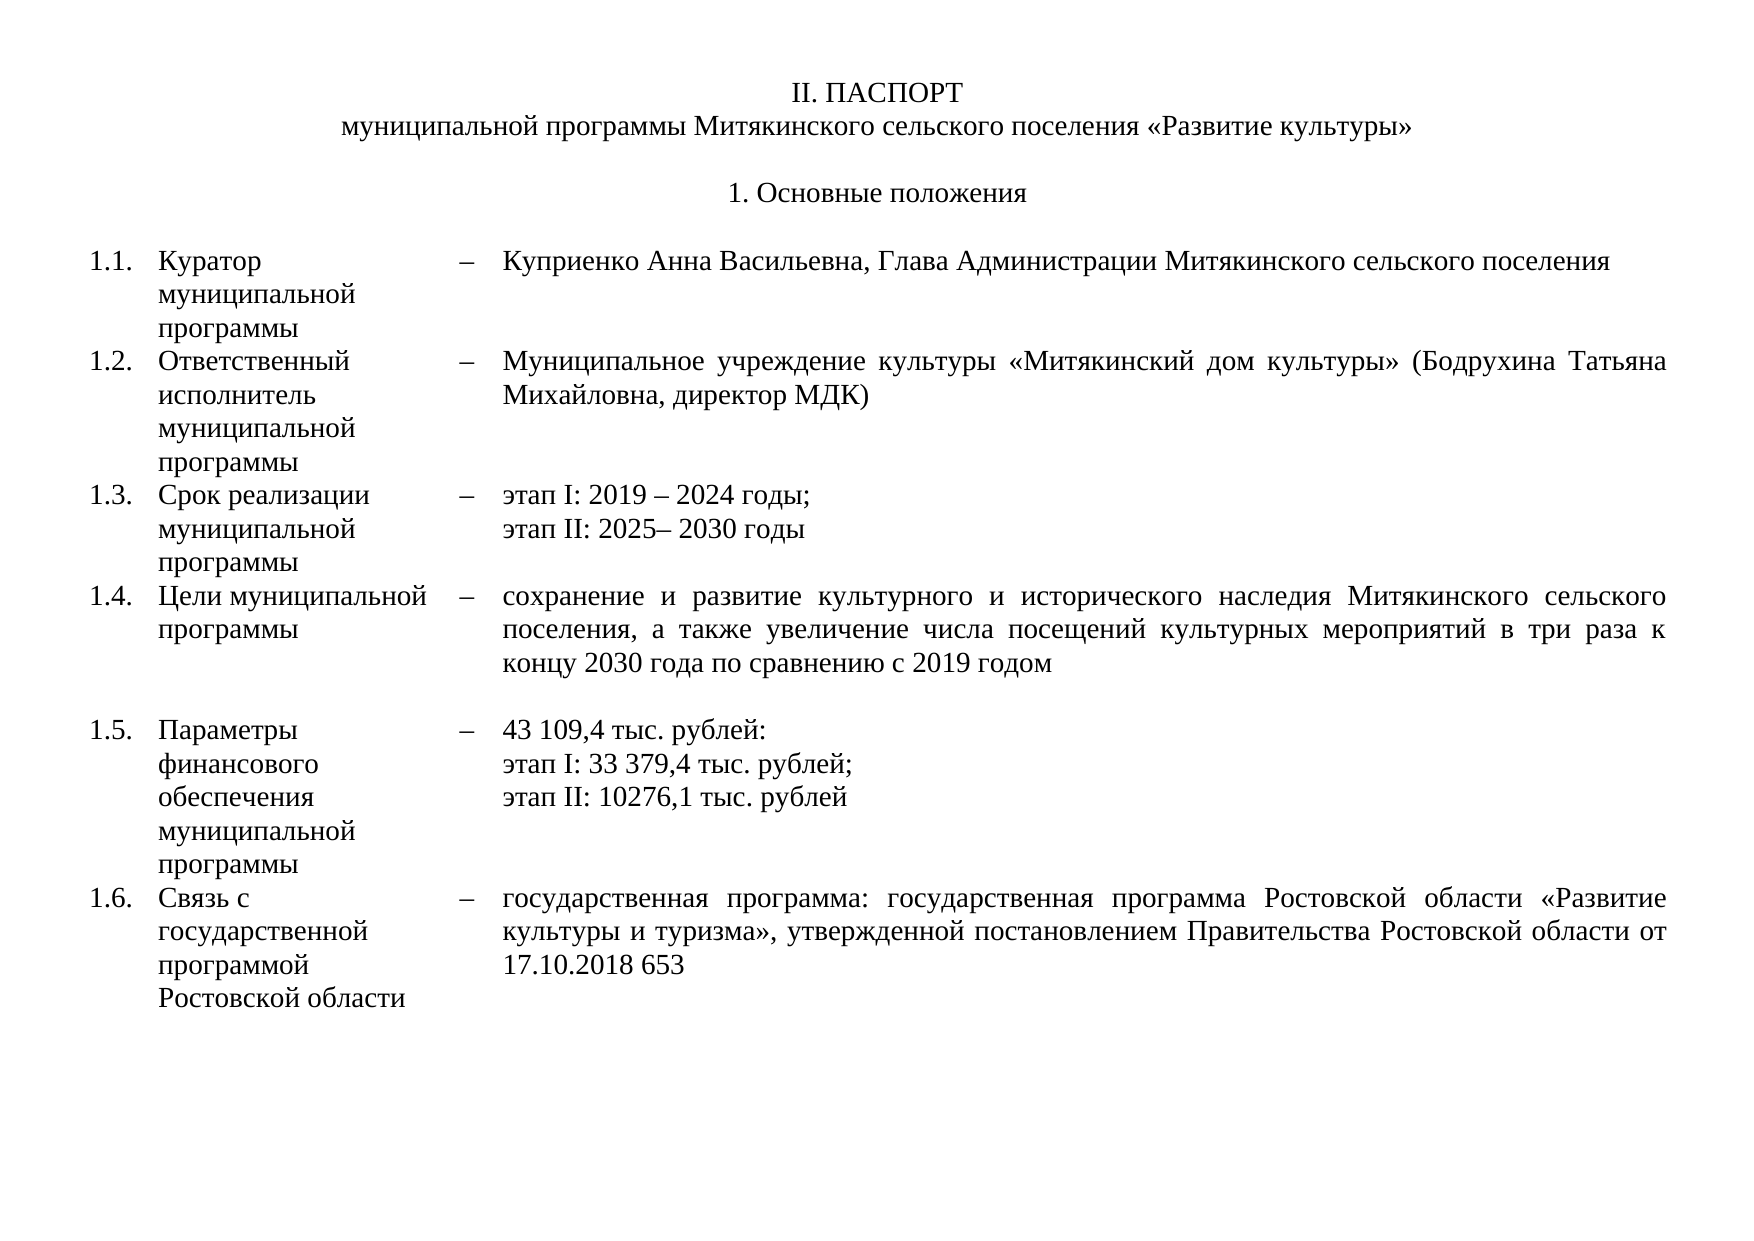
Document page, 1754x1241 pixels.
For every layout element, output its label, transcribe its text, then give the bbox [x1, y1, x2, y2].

table_cell Ответственный исполнитель муниципальной программы [147, 343, 442, 477]
table_cell 1.5. [75, 712, 147, 880]
table_cell 1.4. [75, 578, 147, 712]
table_header – [442, 243, 491, 343]
table_cell – [442, 712, 491, 880]
table_cell 1.6. [75, 880, 147, 1014]
table_cell государственная программа: государственная программа Ростовской области «Развитие культуры и туризма», утвержденной постановлением Правительства Ростовской области от 17.10.2018 653 [491, 880, 1679, 1014]
table_header 1.1. [75, 243, 147, 343]
table_cell 1.3. [75, 478, 147, 578]
table_header Куприенко Анна Васильевна, Глава Администрации Митякинского сельского поселения [491, 243, 1679, 343]
text 1. Основные положения [75, 176, 1679, 209]
table_cell этап I: 2019 – 2024 годы; этап II: 2025– 2030 годы [491, 478, 1679, 578]
table_cell – [442, 343, 491, 477]
table_cell Срок реализации муниципальной программы [147, 478, 442, 578]
text муниципальной программы Митякинского сельского поселения «Развитие культуры» [75, 108, 1679, 142]
text II. ПАСПОРТ [75, 75, 1679, 108]
table_header Куратор муниципальной программы [147, 243, 442, 343]
table_cell Цели муниципальной программы [147, 578, 442, 712]
table_cell 43 109,4 тыс. рублей: этап I: 33 379,4 тыс. рублей; этап II: 10276,1 тыс. рублей [491, 712, 1679, 880]
table_cell – [442, 880, 491, 1014]
table_cell 1.2. [75, 343, 147, 477]
table_cell сохранение и развитие культурного и исторического наследия Митякинского сельского поселения, а также увеличение числа посещений культурных мероприятий в три раза к концу 2030 года по сравнению с 2019 годом [491, 578, 1679, 712]
table_cell – [442, 578, 491, 712]
table_cell – [442, 478, 491, 578]
table_cell Муниципальное учреждение культуры «Митякинский дом культуры» (Бодрухина Татьяна Михайловна, директор МДК) [491, 343, 1679, 477]
table_cell Связь с государственной программой Ростовской области [147, 880, 442, 1014]
table_cell Параметры финансового обеспечения муниципальной программы [147, 712, 442, 880]
